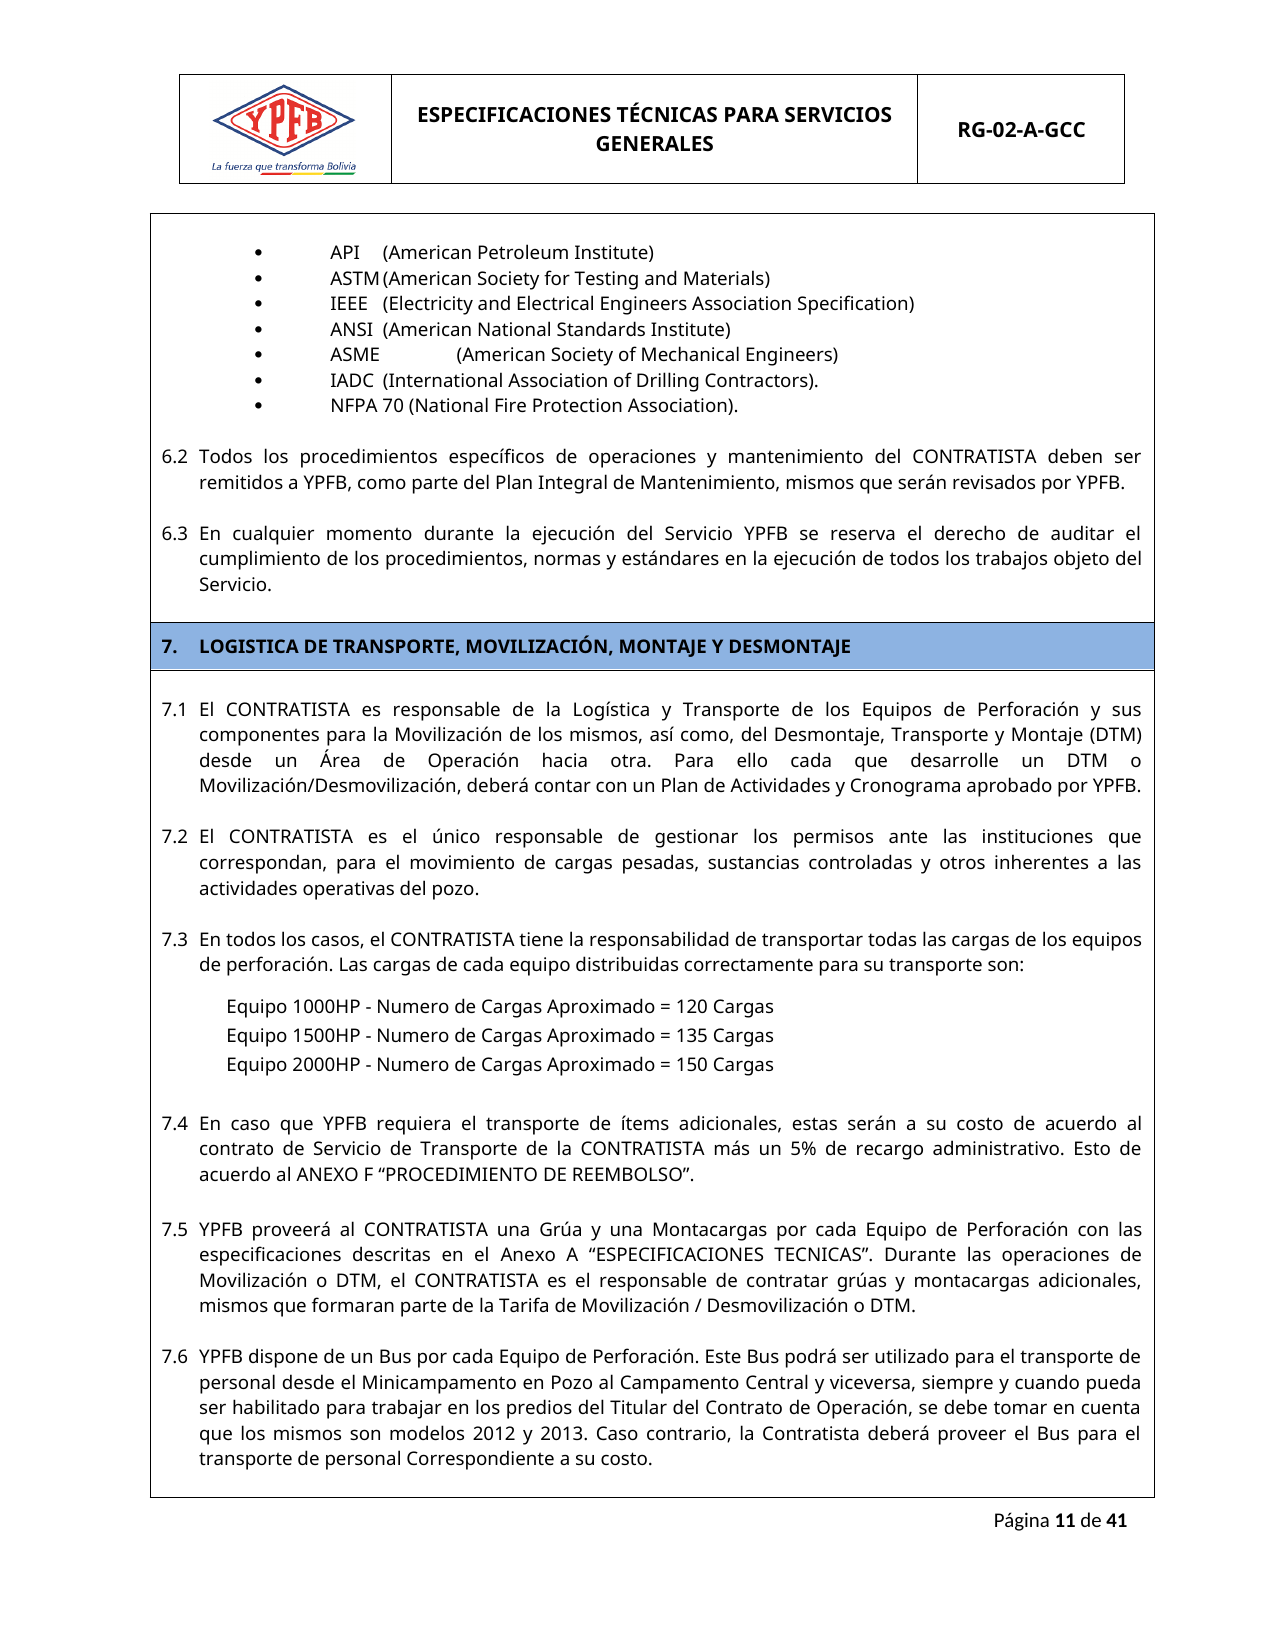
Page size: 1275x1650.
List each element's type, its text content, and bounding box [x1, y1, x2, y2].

table_cell LOGISTICA DE TRANSPORTE, MOVILIZACIÓN, MONTAJE Y DESMONTAJE [151, 623, 1154, 669]
picture [209, 80, 357, 180]
